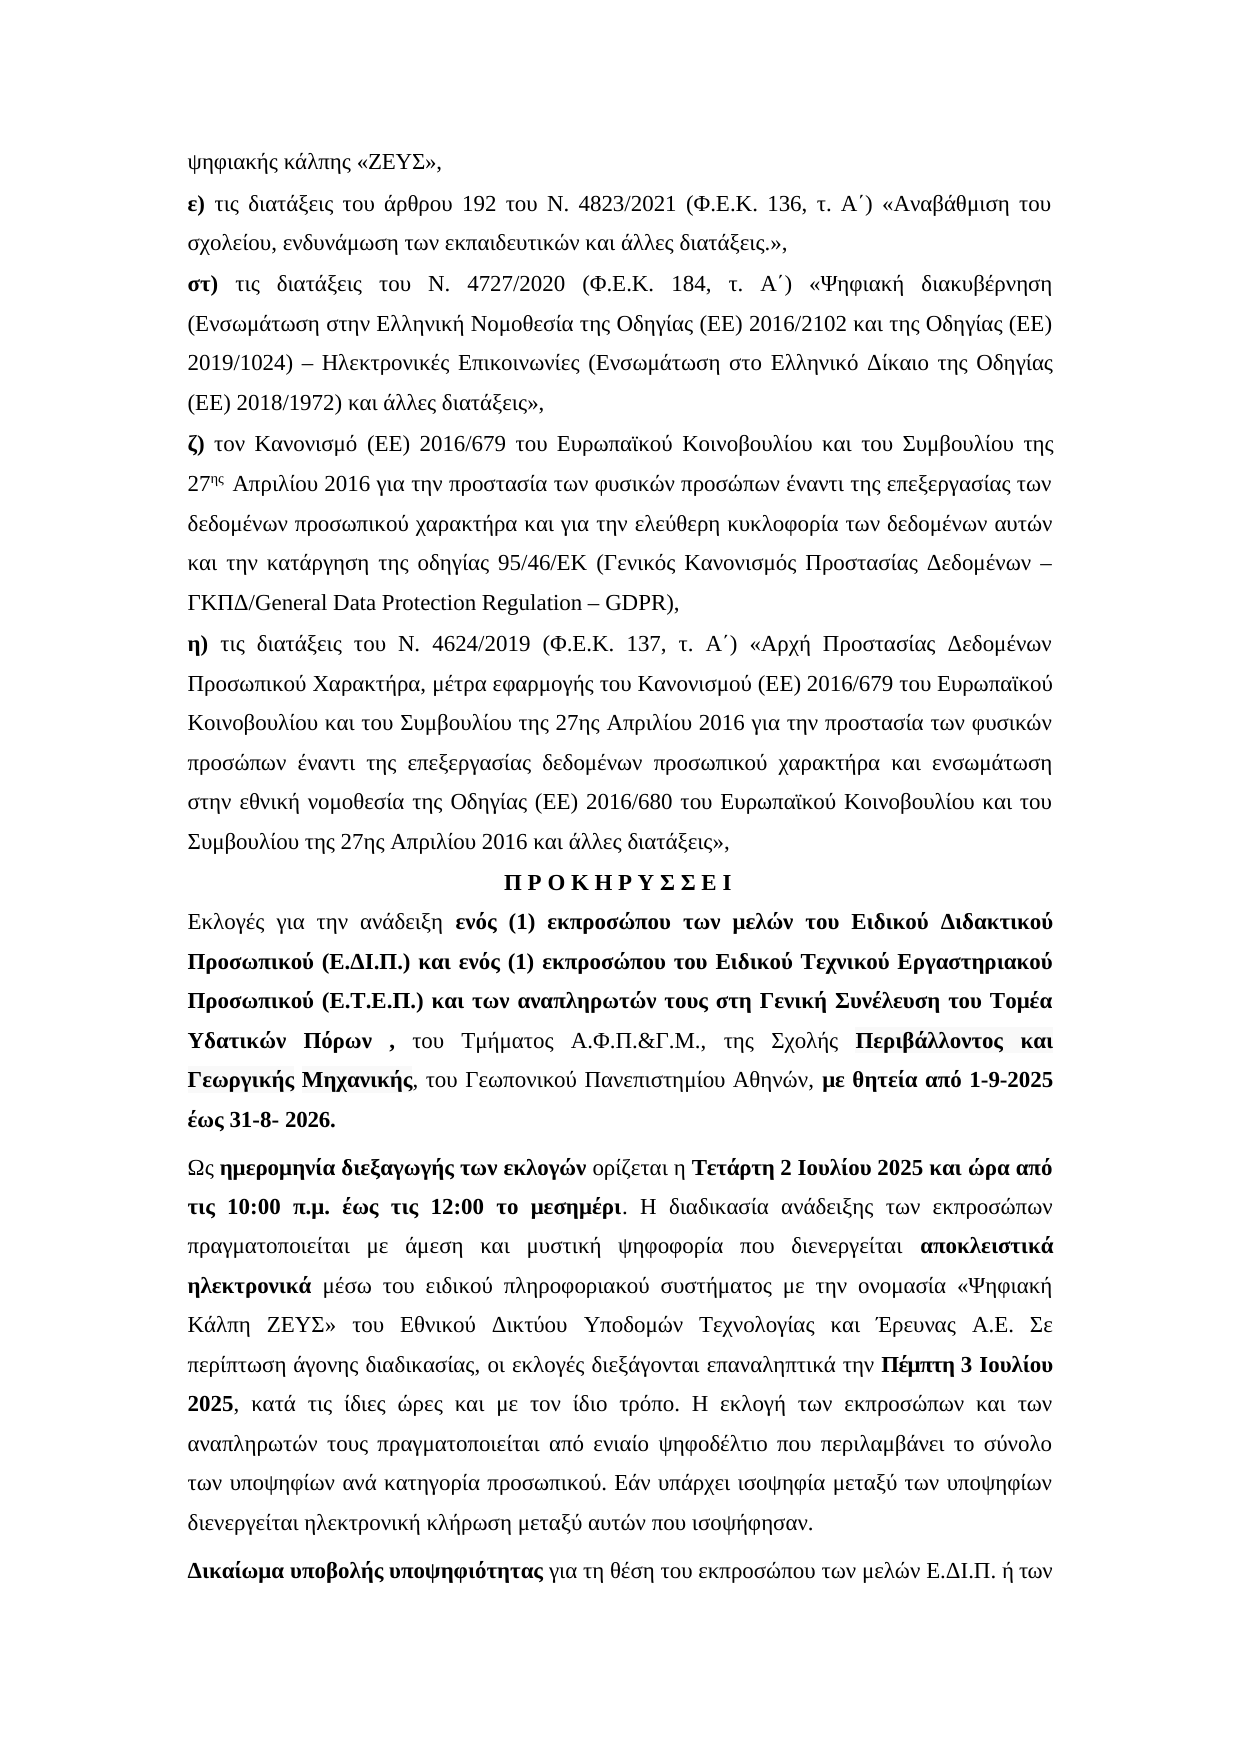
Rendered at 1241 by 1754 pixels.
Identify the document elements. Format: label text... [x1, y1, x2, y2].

text Εκλογές για την ανάδειξη ενός (1) εκπροσώπου των μελών του Ειδικού Διδακτικού Προσωπικού (Ε.ΔΙ.Π.) και ενός (1) εκπροσώπου του Ειδικού Τεχνικού Εργαστηριακού Προσωπικού (Ε.Τ.Ε.Π.) και των αναπληρωτών τους στη Γενική Συνέλευση του Τομέα Υδατικών Πόρων , του Τμήματος Α.Φ.Π.&Γ.Μ., της Σχολής Περιβάλλοντος και Γεωργικής Μηχανικής, του Γεωπονικού Πανεπιστημίου Αθηνών, με θητεία από 1-9-2025 έως 31-8- 2026. [187, 908, 1053, 1132]
text ψηφιακής κάλπης «ΖΕΥΣ», [187, 148, 1065, 174]
text στ) τις διατάξεις του Ν. 4727/2020 (Φ.Ε.Κ. 184, τ. Α΄) «Ψηφιακή διακυβέρνηση (Ενσωμάτωση στην Ελληνική Νομοθεσία της Οδηγίας (ΕΕ) 2016/2102 και της Οδηγίας (ΕΕ) 2019/1024) – Ηλεκτρονικές Επικοινωνίες (Ενσωμάτωση στο Ελληνικό Δίκαιο της Οδηγίας (ΕΕ) 2018/1972) και άλλες διατάξεις», [187, 270, 1053, 415]
text ζ) τον Κανονισμό (ΕΕ) 2016/679 του Ευρωπαϊκού Κοινοβουλίου και του Συμβουλίου της 27ης Απριλίου 2016 για την προστασία των φυσικών προσώπων έναντι της επεξεργασίας των δεδομένων προσωπικού χαρακτήρα και για την ελεύθερη κυκλοφορία των δεδομένων αυτών και την κατάργηση της οδηγίας 95/46/ΕΚ (Γενικός Κανονισμός Προστασίας Δεδομένων – ΓΚΠΔ/General Data Protection Regulation – GDPR), [187, 430, 1053, 615]
text Δικαίωμα υποβολής υποψηφιότητας για τη θέση του εκπροσώπου των μελών Ε.ΔΙ.Π. ή των [187, 1557, 1065, 1583]
subtitle Π Ρ Ο Κ Η Ρ Υ Σ Σ Ε Ι [447, 869, 789, 896]
text η) τις διατάξεις του Ν. 4624/2019 (Φ.Ε.Κ. 137, τ. Α΄) «Αρχή Προστασίας Δεδομένων Προσωπικού Χαρακτήρα, μέτρα εφαρμογής του Κανονισμού (ΕΕ) 2016/679 του Ευρωπαϊκού Κοινοβουλίου και του Συμβουλίου της 27ης Απριλίου 2016 για την προστασία των φυσικών προσώπων έναντι της επεξεργασίας δεδομένων προσωπικού χαρακτήρα και ενσωμάτωση στην εθνική νομοθεσία της Οδηγίας (ΕΕ) 2016/680 του Ευρωπαϊκού Κοινοβουλίου και του Συμβουλίου της 27ης Απριλίου 2016 και άλλες διατάξεις», [187, 630, 1053, 854]
text Ως ημερομηνία διεξαγωγής των εκλογών ορίζεται η Τετάρτη 2 Ιουλίου 2025 και ώρα από τις 10:00 π.μ. έως τις 12:00 το μεσημέρι. Η διαδικασία ανάδειξης των εκπροσώπων πραγματοποιείται με άμεση και μυστική ψηφοφορία που διενεργείται αποκλειστικά ηλεκτρονικά μέσω του ειδικού πληροφοριακού συστήματος με την ονομασία «Ψηφιακή Κάλπη ΖΕΥΣ» του Εθνικού Δικτύου Υποδομών Τεχνολογίας και Έρευνας Α.Ε. Σε περίπτωση άγονης διαδικασίας, οι εκλογές διεξάγονται επαναληπτικά την Πέμπτη 3 Ιουλίου 2025, κατά τις ίδιες ώρες και με τον ίδιο τρόπο. Η εκλογή των εκπροσώπων και των αναπληρωτών τους πραγματοποιείται από ενιαίο ψηφοδέλτιο που περιλαμβάνει το σύνολο των υποψηφίων ανά κατηγορία προσωπικού. Εάν υπάρχει ισοψηφία μεταξύ των υποψηφίων διενεργείται ηλεκτρονική κλήρωση μεταξύ αυτών που ισοψήφησαν. [187, 1154, 1053, 1535]
text ε) τις διατάξεις του άρθρου 192 του Ν. 4823/2021 (Φ.Ε.Κ. 136, τ. Α΄) «Αναβάθμιση του σχολείου, ενδυνάμωση των εκπαιδευτικών και άλλες διατάξεις.», [187, 190, 1053, 255]
